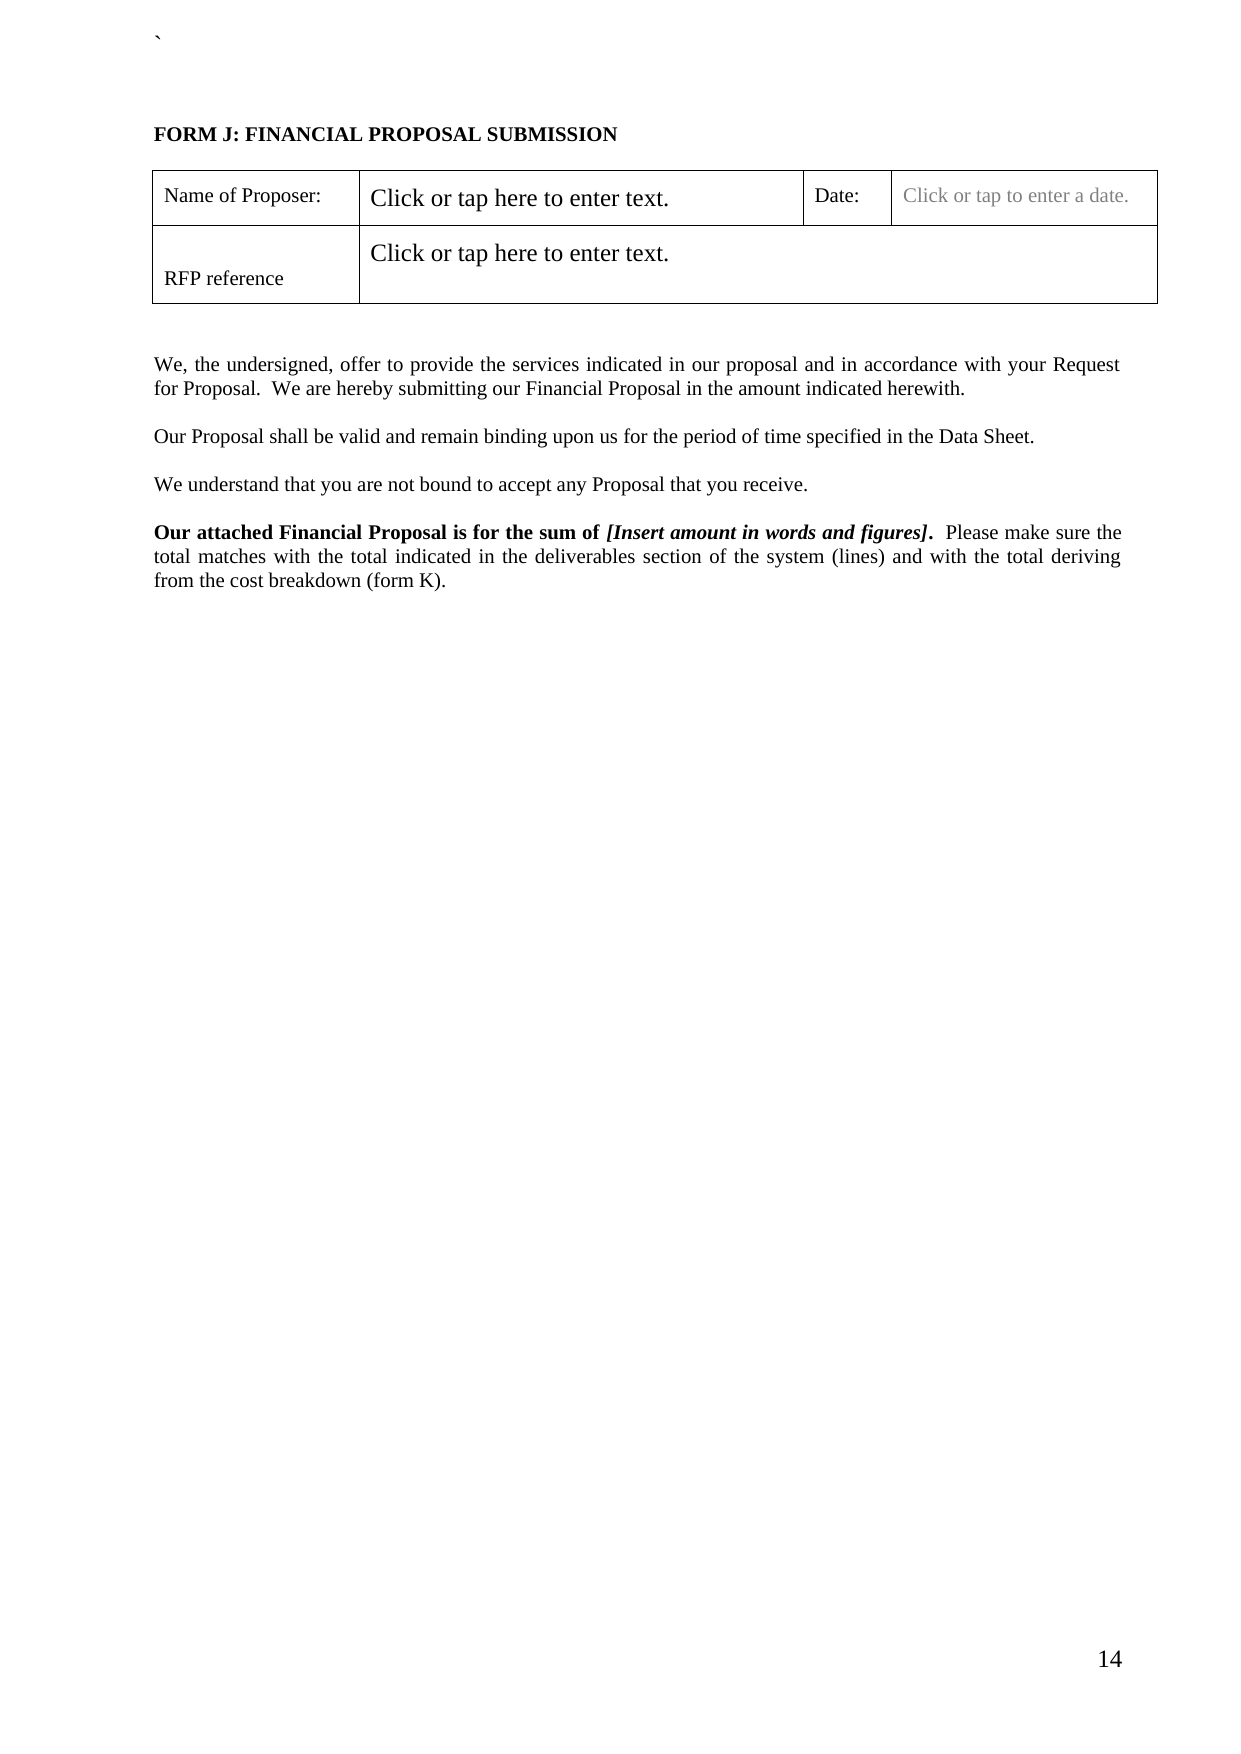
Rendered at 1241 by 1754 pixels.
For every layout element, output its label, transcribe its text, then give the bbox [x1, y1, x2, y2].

table_header Name of Proposer: [153, 171, 359, 225]
table_header Date: [804, 171, 891, 225]
text Our attached Financial Proposal is for the sum of [Insert amount in words and figures]. Please make sure the total matches with the total indicated in the deliverables section of the system (lines) and with the total deriving from the cost breakdown (form K). [153, 520, 1122, 592]
text Our Proposal shall be valid and remain binding upon us for the period of time specified in the Data Sheet. [153, 424, 1122, 448]
text FORM J: FINANCIAL PROPOSAL SUBMISSION [153, 122, 1122, 146]
table_cell RFP reference [153, 226, 359, 303]
text We understand that you are not bound to accept any Proposal that you receive. [153, 472, 1122, 496]
text We, the undersigned, offer to provide the services indicated in our proposal and in accordance with your Request for Proposal. We are hereby submitting our Financial Proposal in the amount indicated herewith. [153, 352, 1122, 400]
